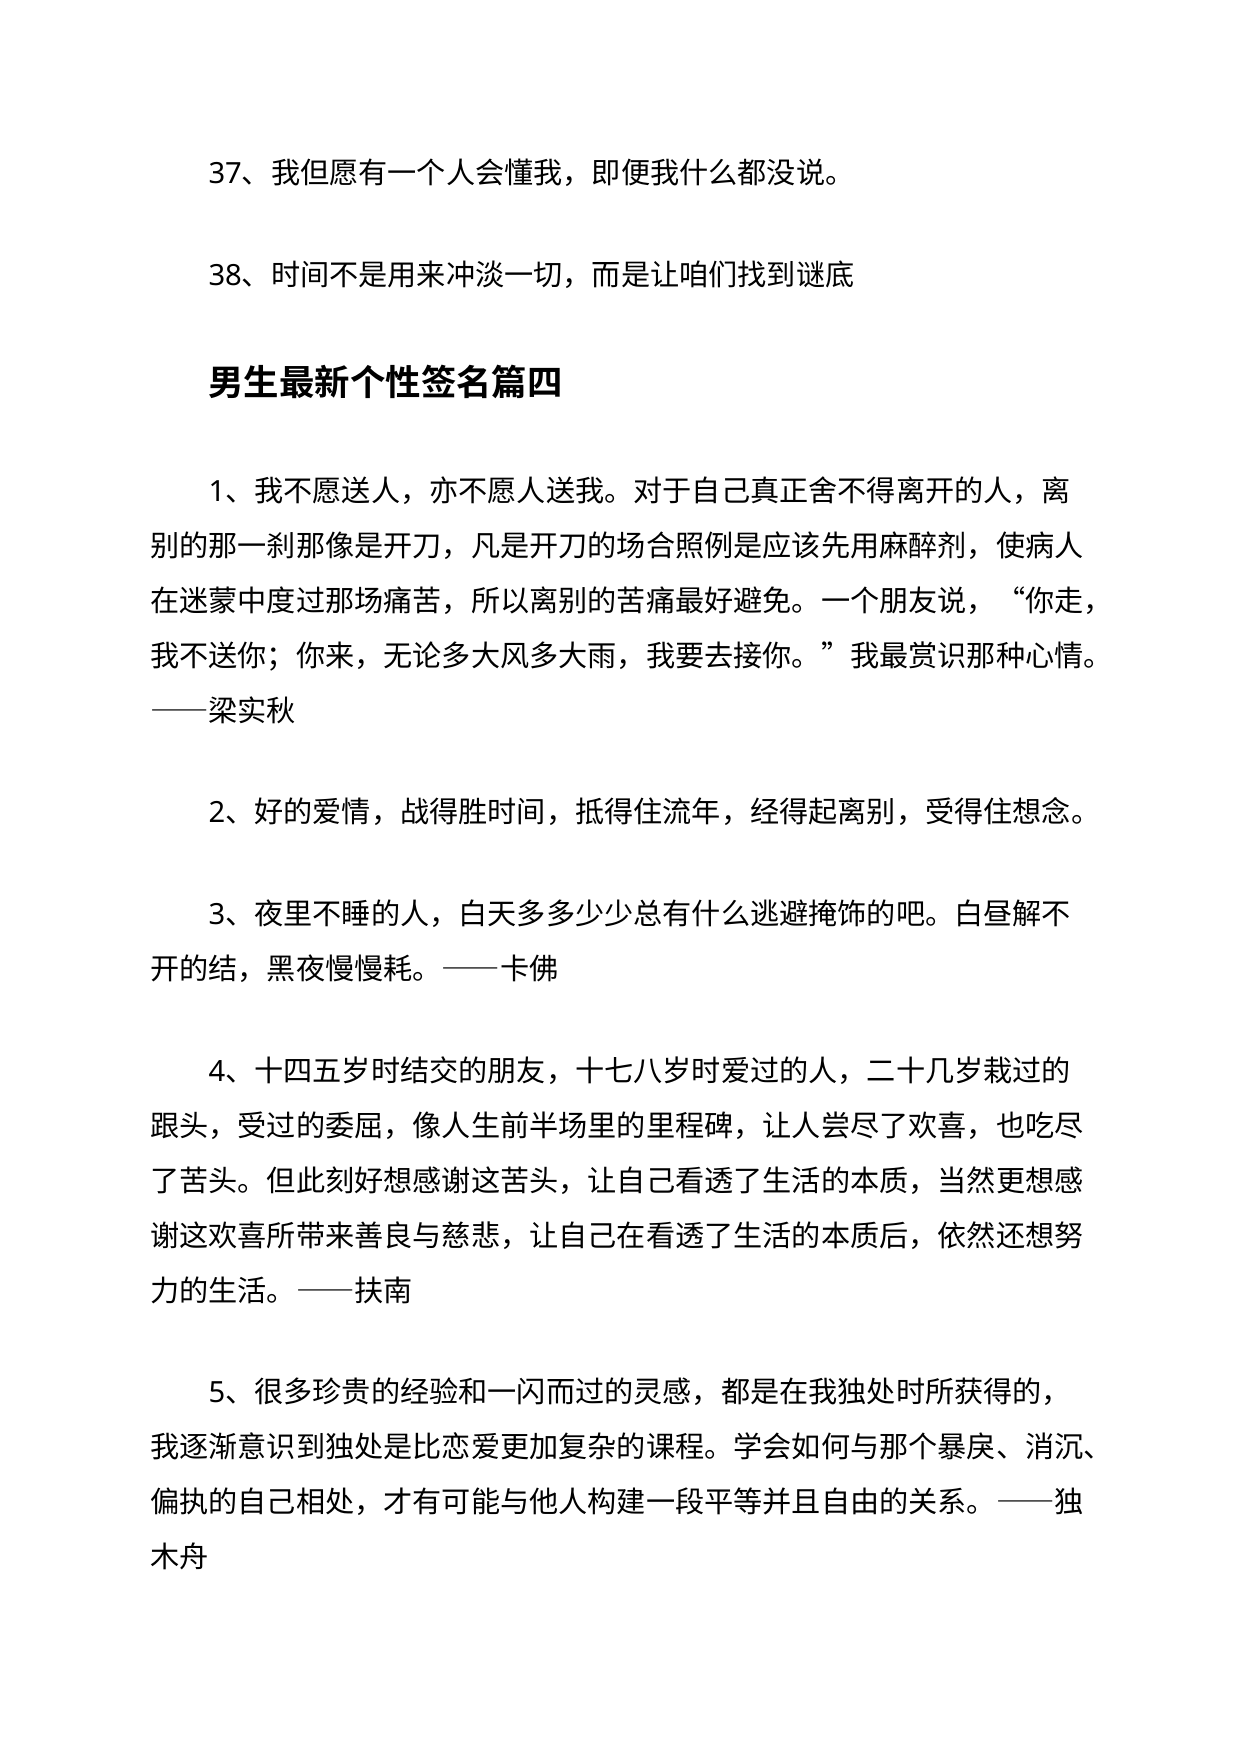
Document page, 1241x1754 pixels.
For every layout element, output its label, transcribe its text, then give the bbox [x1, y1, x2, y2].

text 4、十四五岁时结交的朋友，十七八岁时爱过的人，二十几岁栽过的跟头，受过的委屈，像人生前半场里的里程碑，让人尝尽了欢喜，也吃尽了苦头。但此刻好想感谢这苦头，让自己看透了生活的本质，当然更想感谢这欢喜所带来善良与慈悲，让自己在看透了生活的本质后，依然还想努力的生活。——扶南 [150, 1048, 1090, 1309]
text 5、很多珍贵的经验和一闪而过的灵感，都是在我独处时所获得的，我逐渐意识到独处是比恋爱更加复杂的课程。学会如何与那个暴戾、消沉、偏执的自己相处，才有可能与他人构建一段平等并且自由的关系。——独木舟 [150, 1369, 1090, 1576]
text 1、我不愿送人，亦不愿人送我。对于自己真正舍不得离开的人，离别的那一刹那像是开刀，凡是开刀的场合照例是应该先用麻醉剂，使病人在迷蒙中度过那场痛苦，所以离别的苦痛最好避免。一个朋友说，“你走，我不送你；你来，无论多大风多大雨，我要去接你。”我最赏识那种心情。——梁实秋 [150, 467, 1090, 729]
text 37、我但愿有一个人会懂我，即便我什么都没说。 [150, 150, 1090, 192]
text 男生最新个性签名篇四 [150, 354, 1090, 405]
text 38、时间不是用来冲淡一切，而是让咱们找到谜底 [150, 252, 1090, 294]
text 3、夜里不睡的人，白天多多少少总有什么逃避掩饰的吧。白昼解不开的结，黑夜慢慢耗。——卡佛 [150, 891, 1090, 988]
text 2、好的爱情，战得胜时间，抵得住流年，经得起离别，受得住想念。 [150, 789, 1090, 831]
